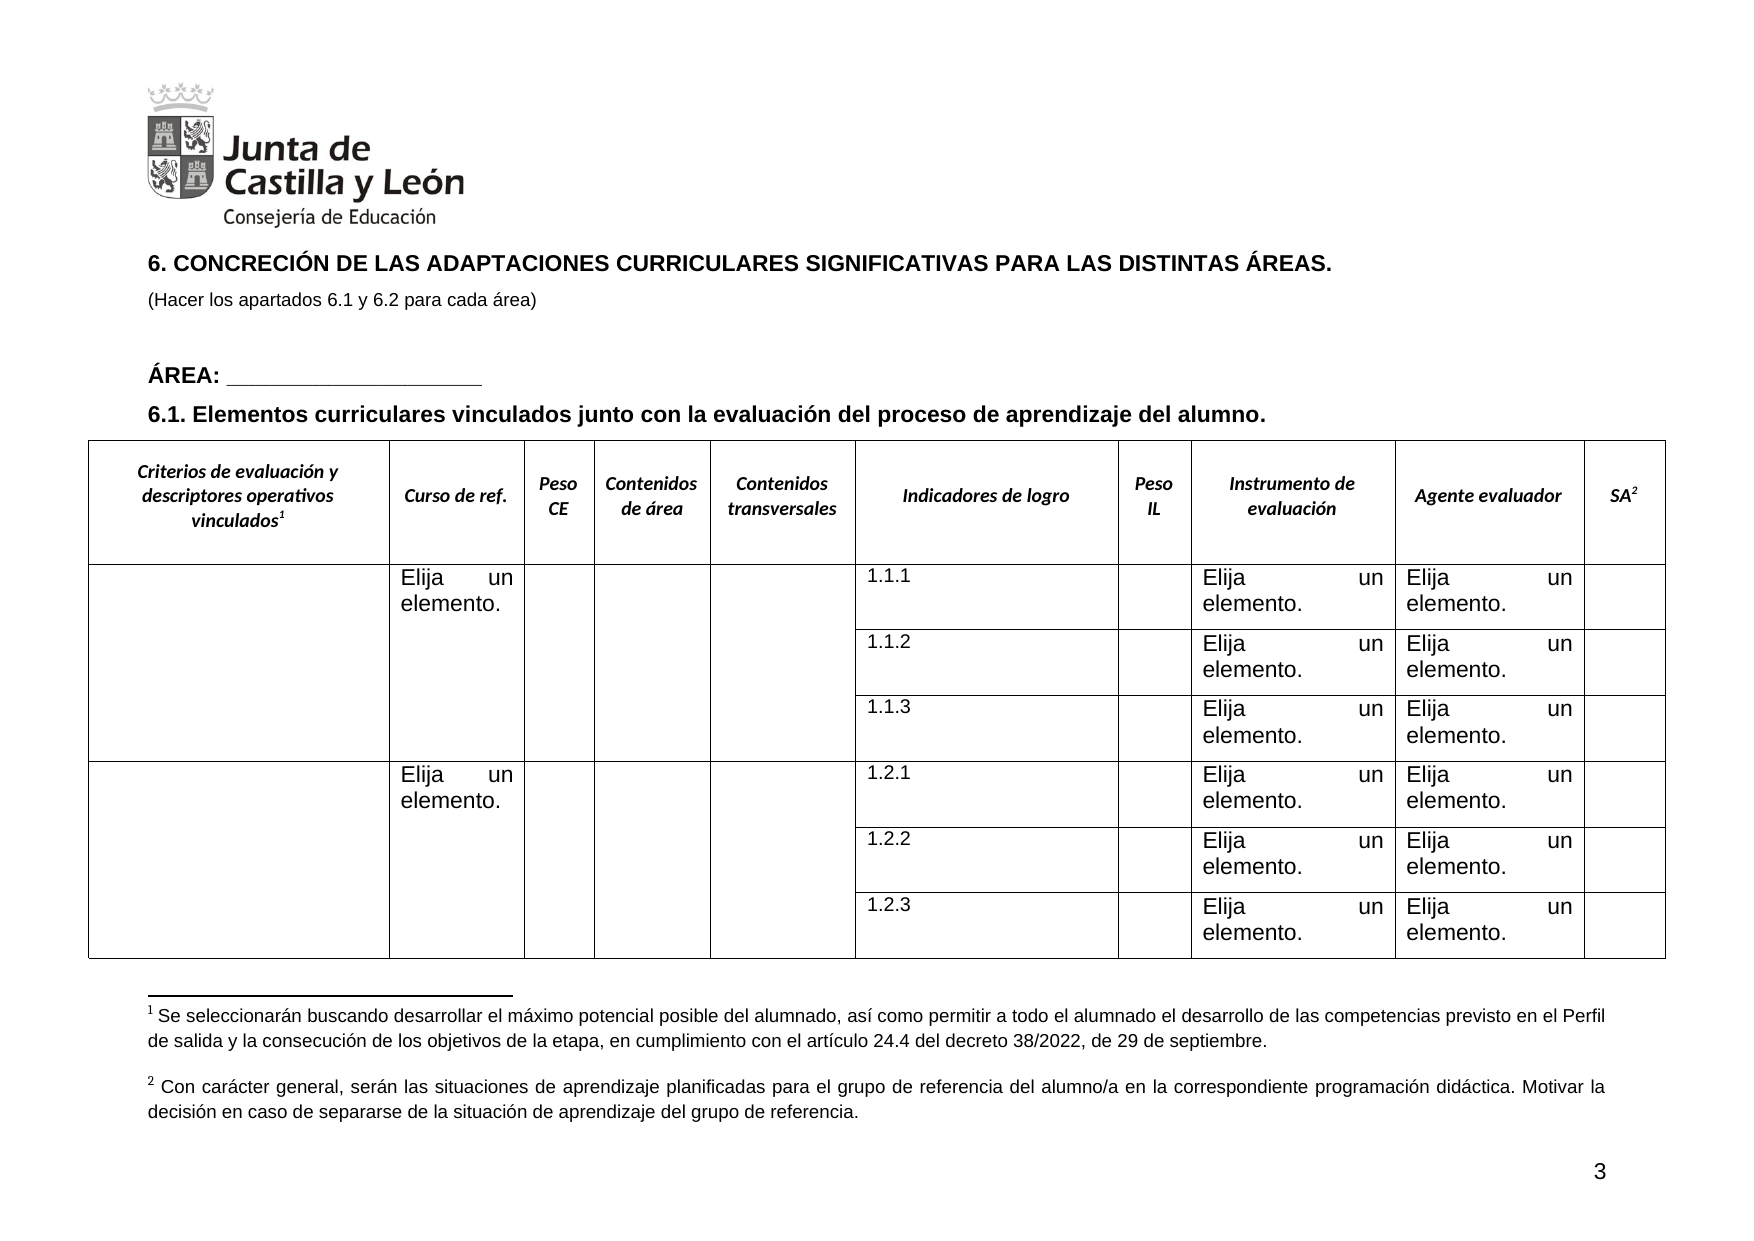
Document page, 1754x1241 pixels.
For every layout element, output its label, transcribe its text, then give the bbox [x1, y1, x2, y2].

table_cell [525, 565, 594, 761]
text ÁREA: ____________________ [148, 362, 1606, 388]
table_header Agente evaluador [1396, 441, 1584, 563]
table_cell [1119, 893, 1191, 958]
table_cell [1119, 630, 1191, 695]
table_cell [1585, 630, 1665, 695]
table_cell [1119, 565, 1191, 629]
table_cell [711, 762, 855, 958]
table_cell 1.1.2 [856, 630, 1118, 695]
table_cell [1585, 828, 1665, 892]
table_header Criterios de evaluación y descriptores operativos vinculados [89, 441, 389, 563]
table_header Curso de ref. [390, 441, 524, 563]
table_header Peso IL [1119, 441, 1191, 563]
table_cell [1585, 893, 1665, 958]
table_cell [1119, 696, 1191, 761]
table_cell [89, 762, 389, 958]
table_cell 1.2.3 [856, 893, 1118, 958]
table_cell [1585, 696, 1665, 761]
table_cell 1.2.2 [856, 828, 1118, 892]
table_cell 1.1.3 [856, 696, 1118, 761]
table_cell [525, 762, 594, 958]
table_cell [89, 565, 389, 761]
table_header Peso CE [525, 441, 594, 563]
table_cell [1119, 828, 1191, 892]
table_cell [1585, 762, 1665, 826]
list 6.1. Elementos curriculares vinculados junto con la evaluación del proceso de aprendizaje del alumno. [148, 401, 1606, 427]
table_header Instrumento de evaluación [1192, 441, 1395, 563]
picture [147, 82, 464, 228]
text 6. CONCRECIÓN DE LAS ADAPTACIONES CURRICULARES SIGNIFICATIVAS PARA LAS DISTINTAS ÁREAS. [148, 250, 1606, 277]
table_header SA [1585, 441, 1665, 563]
text (Hacer los apartados 6.1 y 6.2 para cada área) [148, 289, 1606, 311]
table_cell [711, 565, 855, 761]
table_cell [595, 565, 710, 761]
table_header Indicadores de logro [856, 441, 1118, 563]
table_cell 1.2.1 [856, 762, 1118, 826]
table_cell [1119, 762, 1191, 826]
table_header Contenidos transversales [711, 441, 855, 563]
table_cell [595, 762, 710, 958]
table_header Contenidos de área [595, 441, 710, 563]
table_cell 1.1.1 [856, 565, 1118, 629]
table_cell [1585, 565, 1665, 629]
